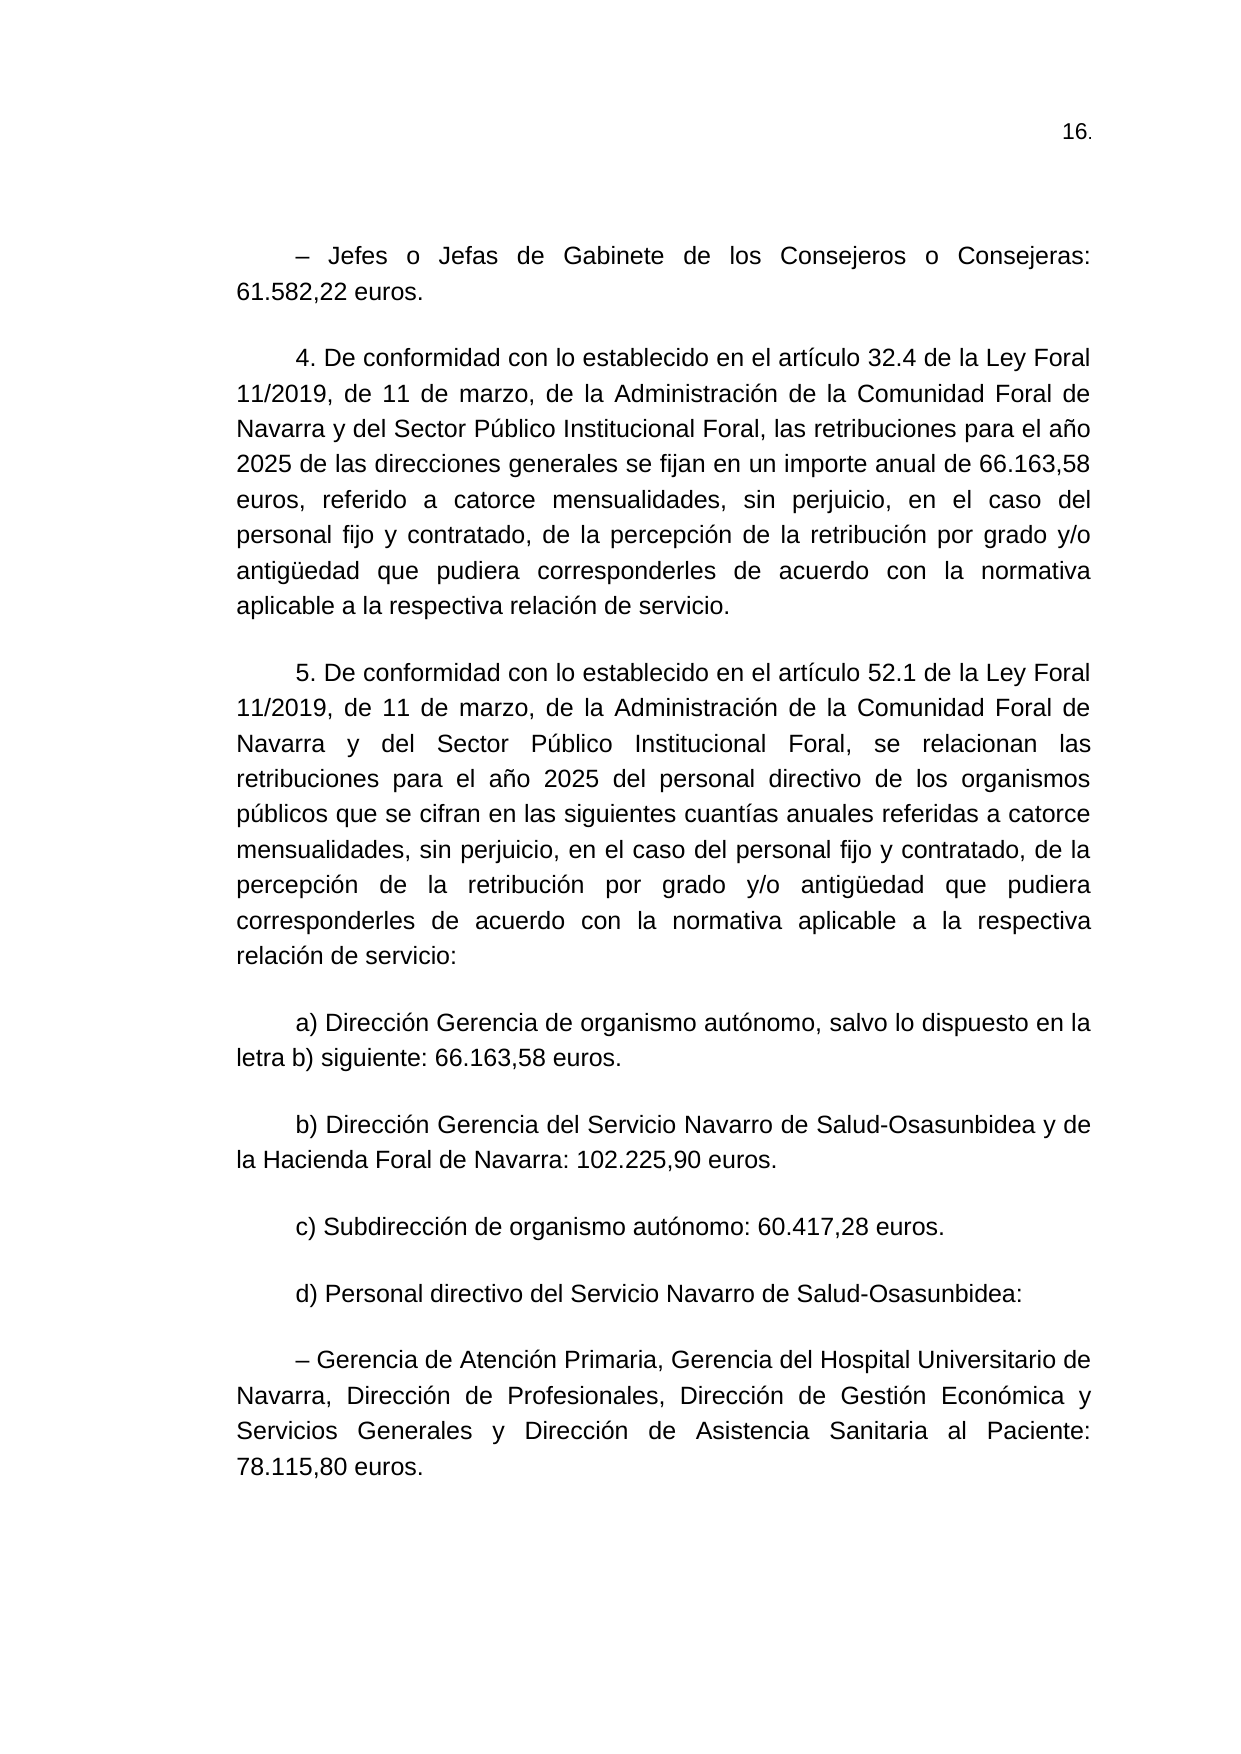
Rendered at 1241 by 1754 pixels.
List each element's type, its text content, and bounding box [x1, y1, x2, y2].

text 5. De conformidad con lo establecido en el artículo 52.1 de la Ley Foral 11/2019, de 11 de marzo, de la Administración de la Comunidad Foral de Navarra y del Sector Público Institucional Foral, se relacionan las retribuciones para el año 2025 del personal directivo de los organismos públicos que se cifran en las siguientes cuantías anuales referidas a catorce mensualidades, sin perjuicio, en el caso del personal fijo y contratado, de la percepción de la retribución por grado y/o antigüedad que pudiera corresponderles de acuerdo con la normativa aplicable a la respectiva relación de servicio: [236, 653, 1092, 972]
text – Jefes o Jefas de Gabinete de los Consejeros o Consejeras: 61.582,22 euros. [236, 236, 1092, 307]
text 4. De conformidad con lo establecido en el artículo 32.4 de la Ley Foral 11/2019, de 11 de marzo, de la Administración de la Comunidad Foral de Navarra y del Sector Público Institucional Foral, las retribuciones para el año 2025 de las direcciones generales se fijan en un importe anual de 66.163,58 euros, referido a catorce mensualidades, sin perjuicio, en el caso del personal fijo y contratado, de la percepción de la retribución por grado y/o antigüedad que pudiera corresponderles de acuerdo con la normativa aplicable a la respectiva relación de servicio. [236, 338, 1092, 622]
text b) Dirección Gerencia del Servicio Navarro de Salud-Osasunbidea y de la Hacienda Foral de Navarra: 102.225,90 euros. [236, 1105, 1092, 1176]
text c) Subdirección de organismo autónomo: 60.417,28 euros. [236, 1207, 1092, 1242]
text a) Dirección Gerencia de organismo autónomo, salvo lo dispuesto en la letra b) siguiente: 66.163,58 euros. [236, 1003, 1092, 1074]
text – Gerencia de Atención Primaria, Gerencia del Hospital Universitario de Navarra, Dirección de Profesionales, Dirección de Gestión Económica y Servicios Generales y Dirección de Asistencia Sanitaria al Paciente: 78.115,80 euros. [236, 1340, 1092, 1482]
text d) Personal directivo del Servicio Navarro de Salud-Osasunbidea: [236, 1274, 1092, 1309]
